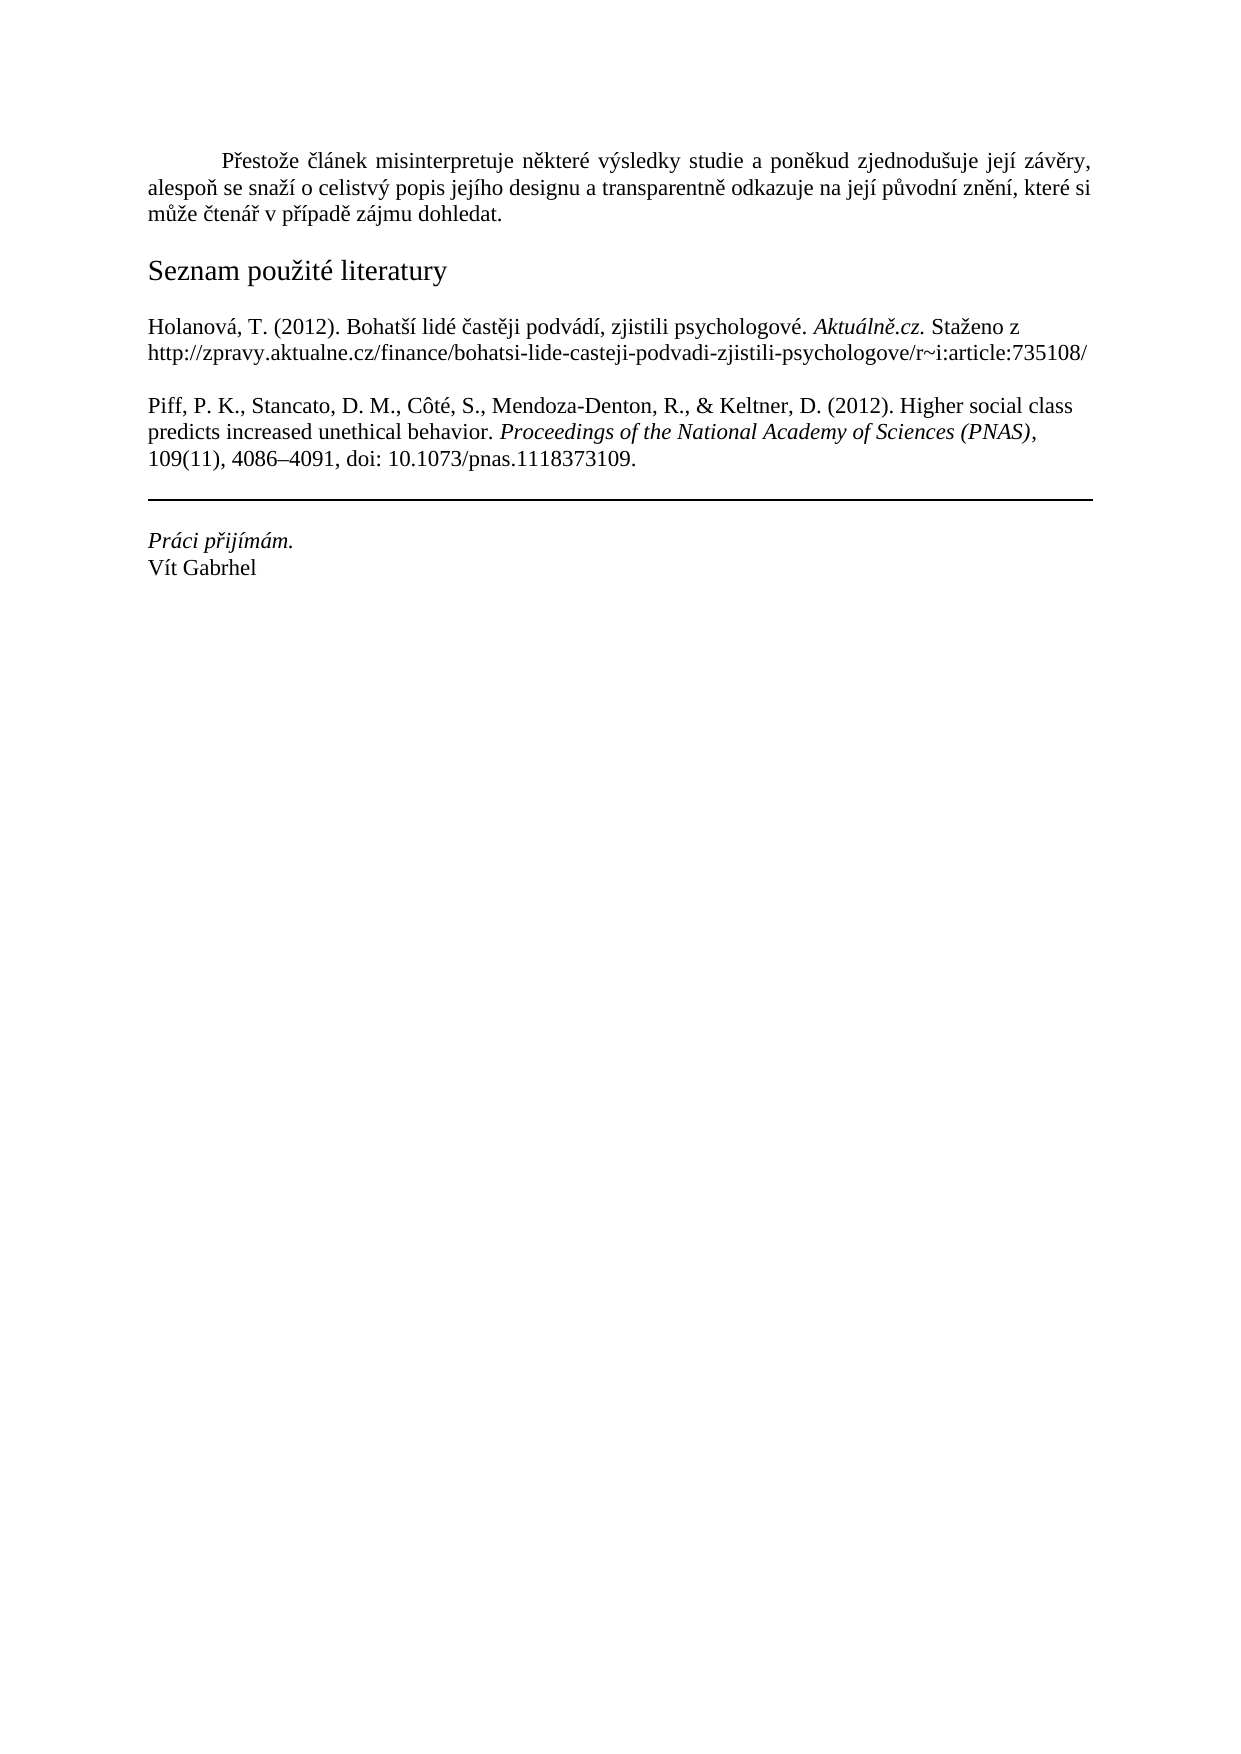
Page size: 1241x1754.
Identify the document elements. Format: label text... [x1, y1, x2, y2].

text Piff, P. K., Stancato, D. M., Côté, S., Mendoza-Denton, R., & Keltner, D. (2012). Higher social class predicts increased unethical behavior. Proceedings of the National Academy of Sciences (PNAS), 109(11), 4086–4091, doi: 10.1073/pnas.1118373109. [148, 392, 1093, 471]
text Vít Gabrhel [148, 554, 1093, 580]
text Holanová, T. (2012). Bohatší lidé častěji podvádí, zjistili psychologové. Aktuálně.cz. Staženo z http://zpravy.aktualne.cz/finance/bohatsi-lide-casteji-podvadi-zjistili-psychologove/r~i:article:735108/ [148, 313, 1093, 366]
text Práci přijímám. [148, 527, 1093, 554]
text Seznam použité literatury [148, 253, 1093, 287]
text Přestože článek misinterpretuje některé výsledky studie a poněkud zjednodušuje její závěry, alespoň se snaží o celistvý popis jejího designu a transparentně odkazuje na její původní znění, které si může čtenář v případě zájmu dohledat. [148, 148, 1093, 227]
